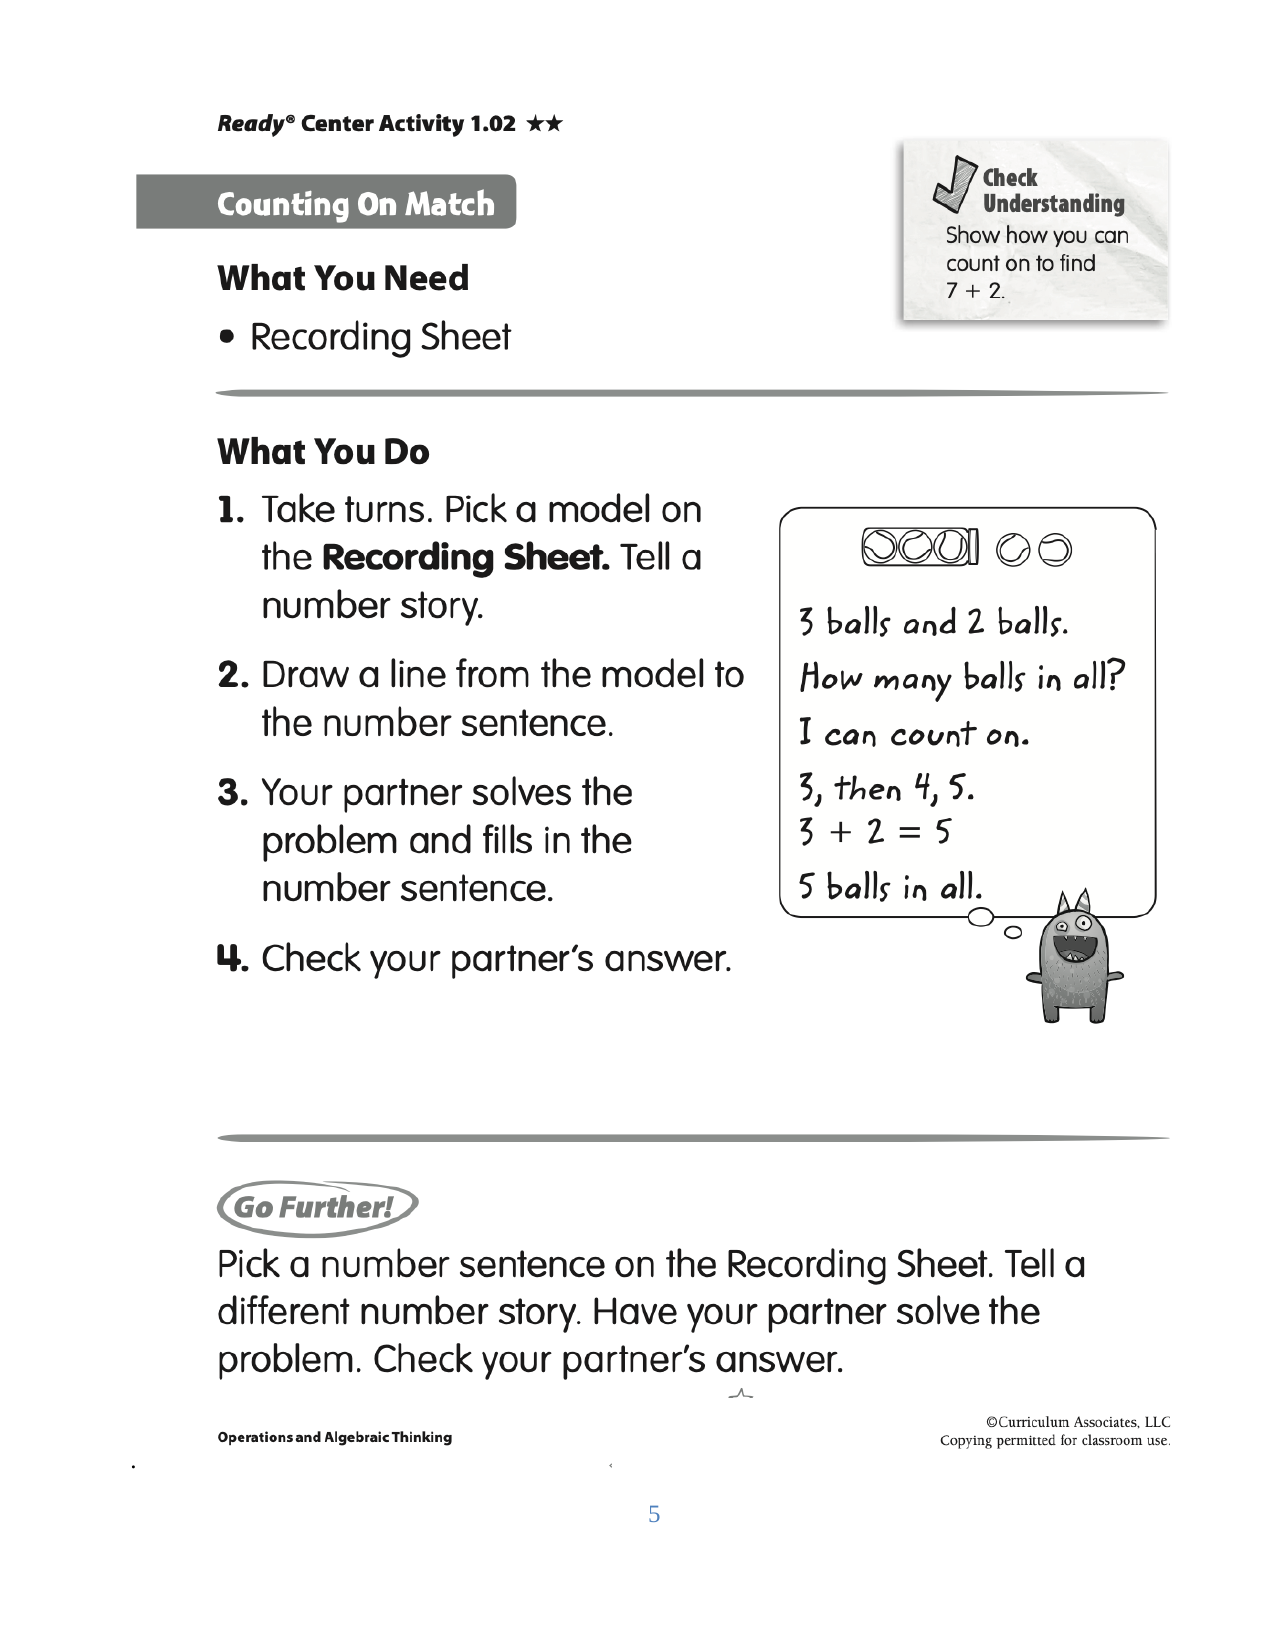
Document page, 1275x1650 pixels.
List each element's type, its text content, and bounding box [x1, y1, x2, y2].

picture [136, 78, 1243, 1469]
subtitle . [791, 78, 1244, 1474]
subtitle . [130, 78, 611, 1474]
